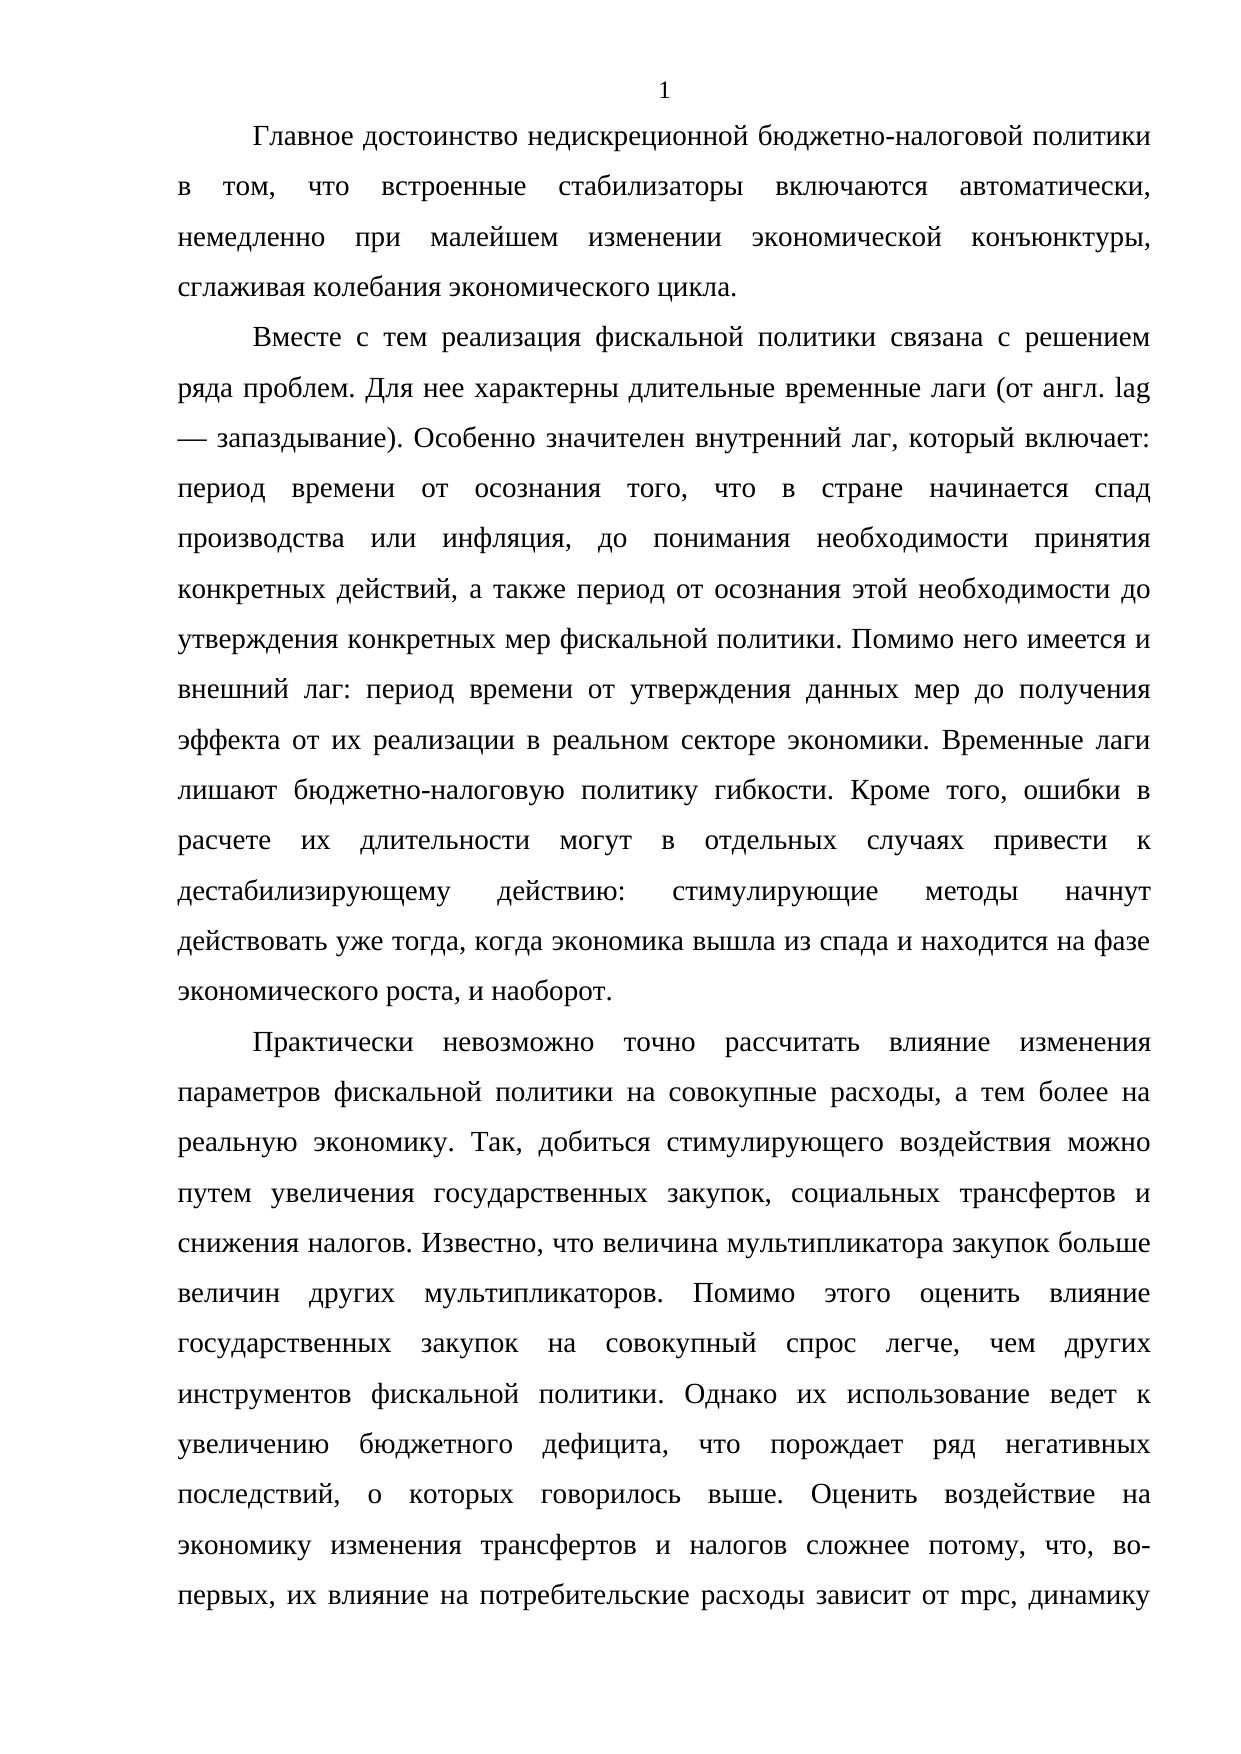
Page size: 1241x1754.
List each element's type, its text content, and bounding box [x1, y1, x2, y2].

text Вместе с тем реализация фискальной политики связана с решением ряда проблем. Для нее характерны длительные временные лаги (от англ. lag — запаздывание). Особенно значителен внутренний лаг, который включает: период времени от осознания того, что в стране начинается спад производства или инфляция, до понимания необходимости принятия конкретных действий, а также период от осознания этой необходимости до утверждения конкретных мер фискальной политики. Помимо него имеется и внешний лаг: период времени от утверждения данных мер до получения эффекта от их реализации в реальном секторе экономики. Временные лаги лишают бюджетно-налоговую политику гибкости. Кроме того, ошибки в расчете их длительности могут в отдельных случаях привести к дестабилизирующему действию: стимулирующие методы начнут действовать уже тогда, когда экономика вышла из спада и находится на фазе экономического роста, и наоборот. [177, 319, 1152, 1007]
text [177, 1024, 1152, 1611]
text Главное достоинство недискреционной бюджетно-налоговой политики в том, что встроенные стабилизаторы включаются автоматически, немедленно при малейшем изменении экономической конъюнктуры, сглаживая колебания экономического цикла. [177, 118, 1152, 303]
